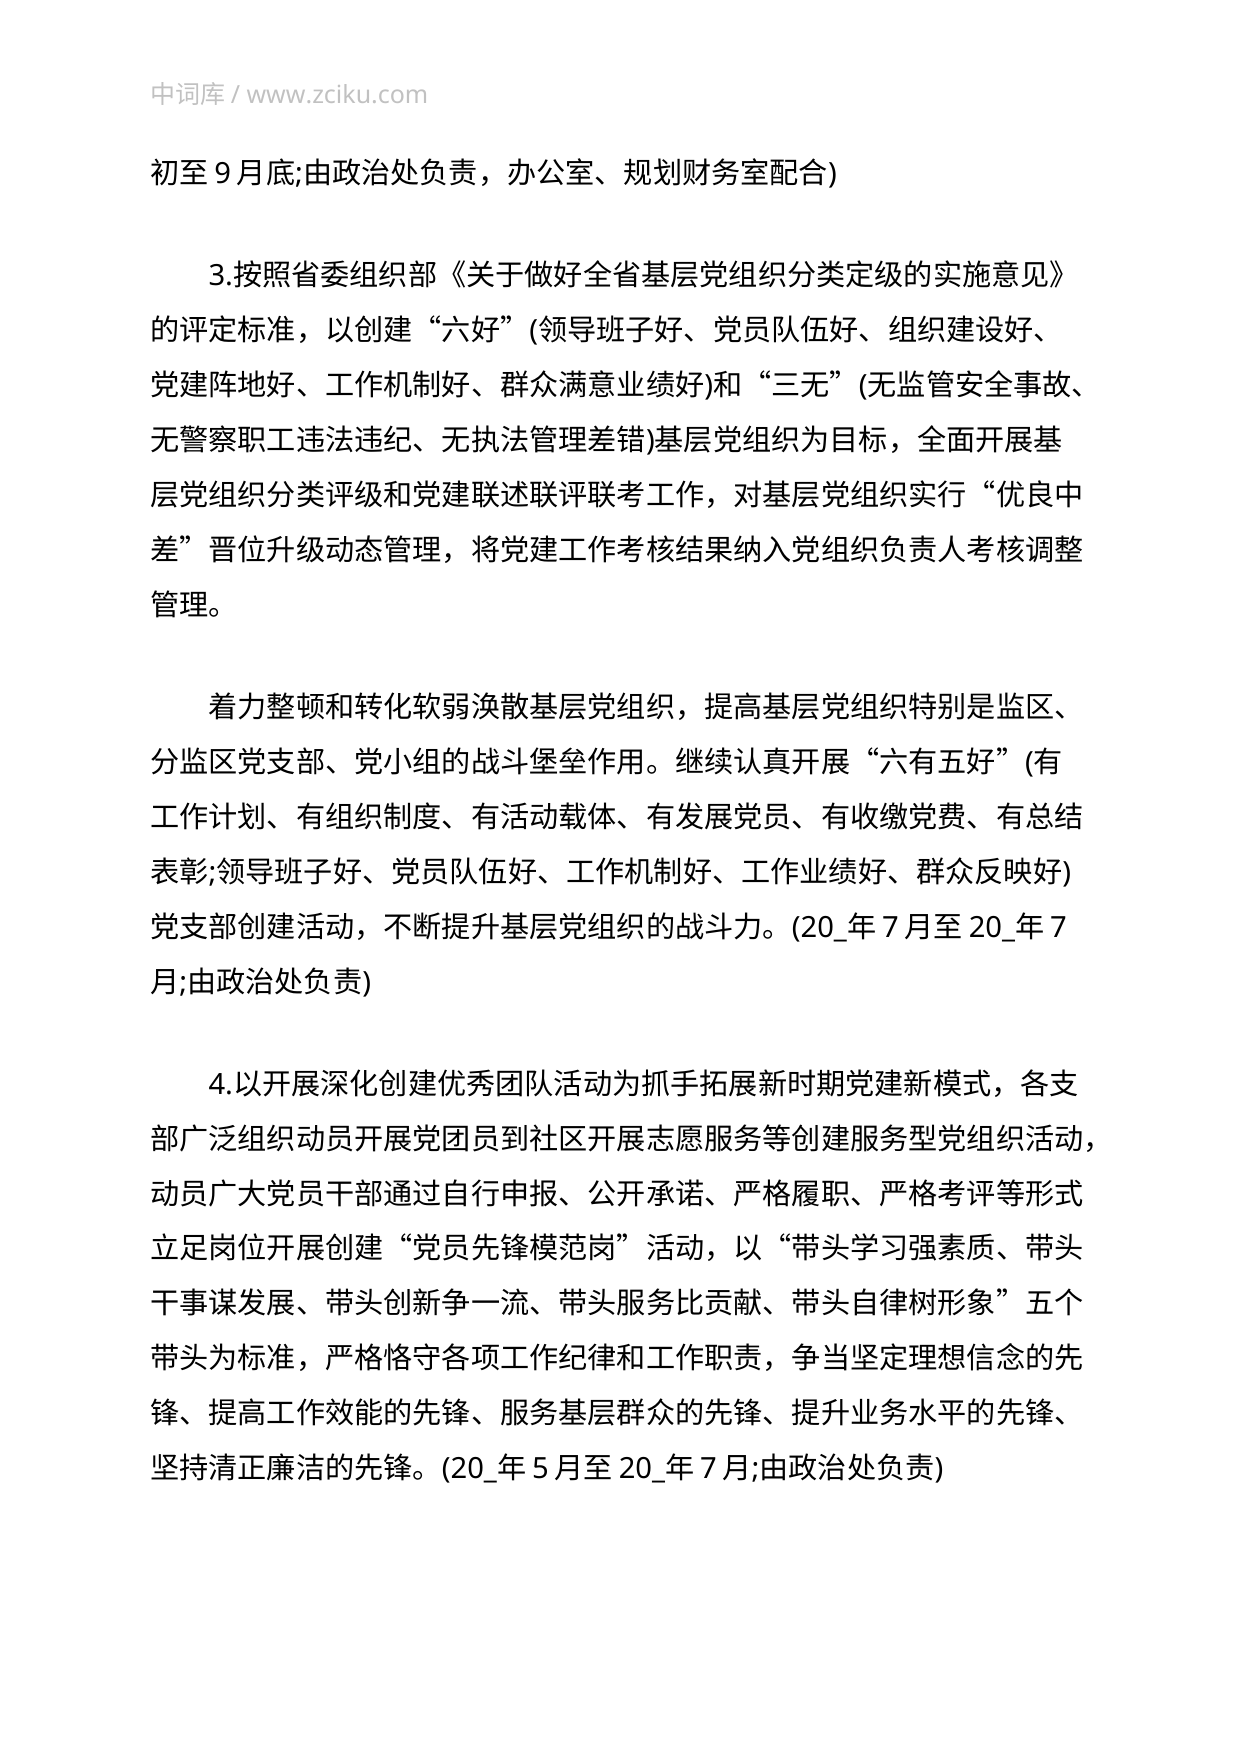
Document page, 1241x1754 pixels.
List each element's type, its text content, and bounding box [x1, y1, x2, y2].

text 4.以开展深化创建优秀团队活动为抓手拓展新时期党建新模式，各支部广泛组织动员开展党团员到社区开展志愿服务等创建服务型党组织活动，动员广大党员干部通过自行申报、公开承诺、严格履职、严格考评等形式立足岗位开展创建“党员先锋模范岗”活动，以“带头学习强素质、带头干事谋发展、带头创新争一流、带头服务比贡献、带头自律树形象”五个带头为标准，严格恪守各项工作纪律和工作职责，争当坚定理想信念的先锋、提高工作效能的先锋、服务基层群众的先锋、提升业务水平的先锋、坚持清正廉洁的先锋。(20_年5月至20_年7月;由政治处负责) [150, 1060, 1090, 1487]
text 3.按照省委组织部《关于做好全省基层党组织分类定级的实施意见》的评定标准，以创建“六好”(领导班子好、党员队伍好、组织建设好、党建阵地好、工作机制好、群众满意业绩好)和“三无”(无监管安全事故、无警察职工违法违纪、无执法管理差错)基层党组织为目标，全面开展基层党组织分类评级和党建联述联评联考工作，对基层党组织实行“优良中差”晋位升级动态管理，将党建工作考核结果纳入党组织负责人考核调整管理。 [150, 252, 1090, 624]
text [150, 150, 1090, 192]
text 着力整顿和转化软弱涣散基层党组织，提高基层党组织特别是监区、分监区党支部、党小组的战斗堡垒作用。继续认真开展“六有五好”(有工作计划、有组织制度、有活动载体、有发展党员、有收缴党费、有总结表彰;领导班子好、党员队伍好、工作机制好、工作业绩好、群众反映好)党支部创建活动，不断提升基层党组织的战斗力。(20_年7月至20_年7月;由政治处负责) [150, 683, 1090, 1001]
